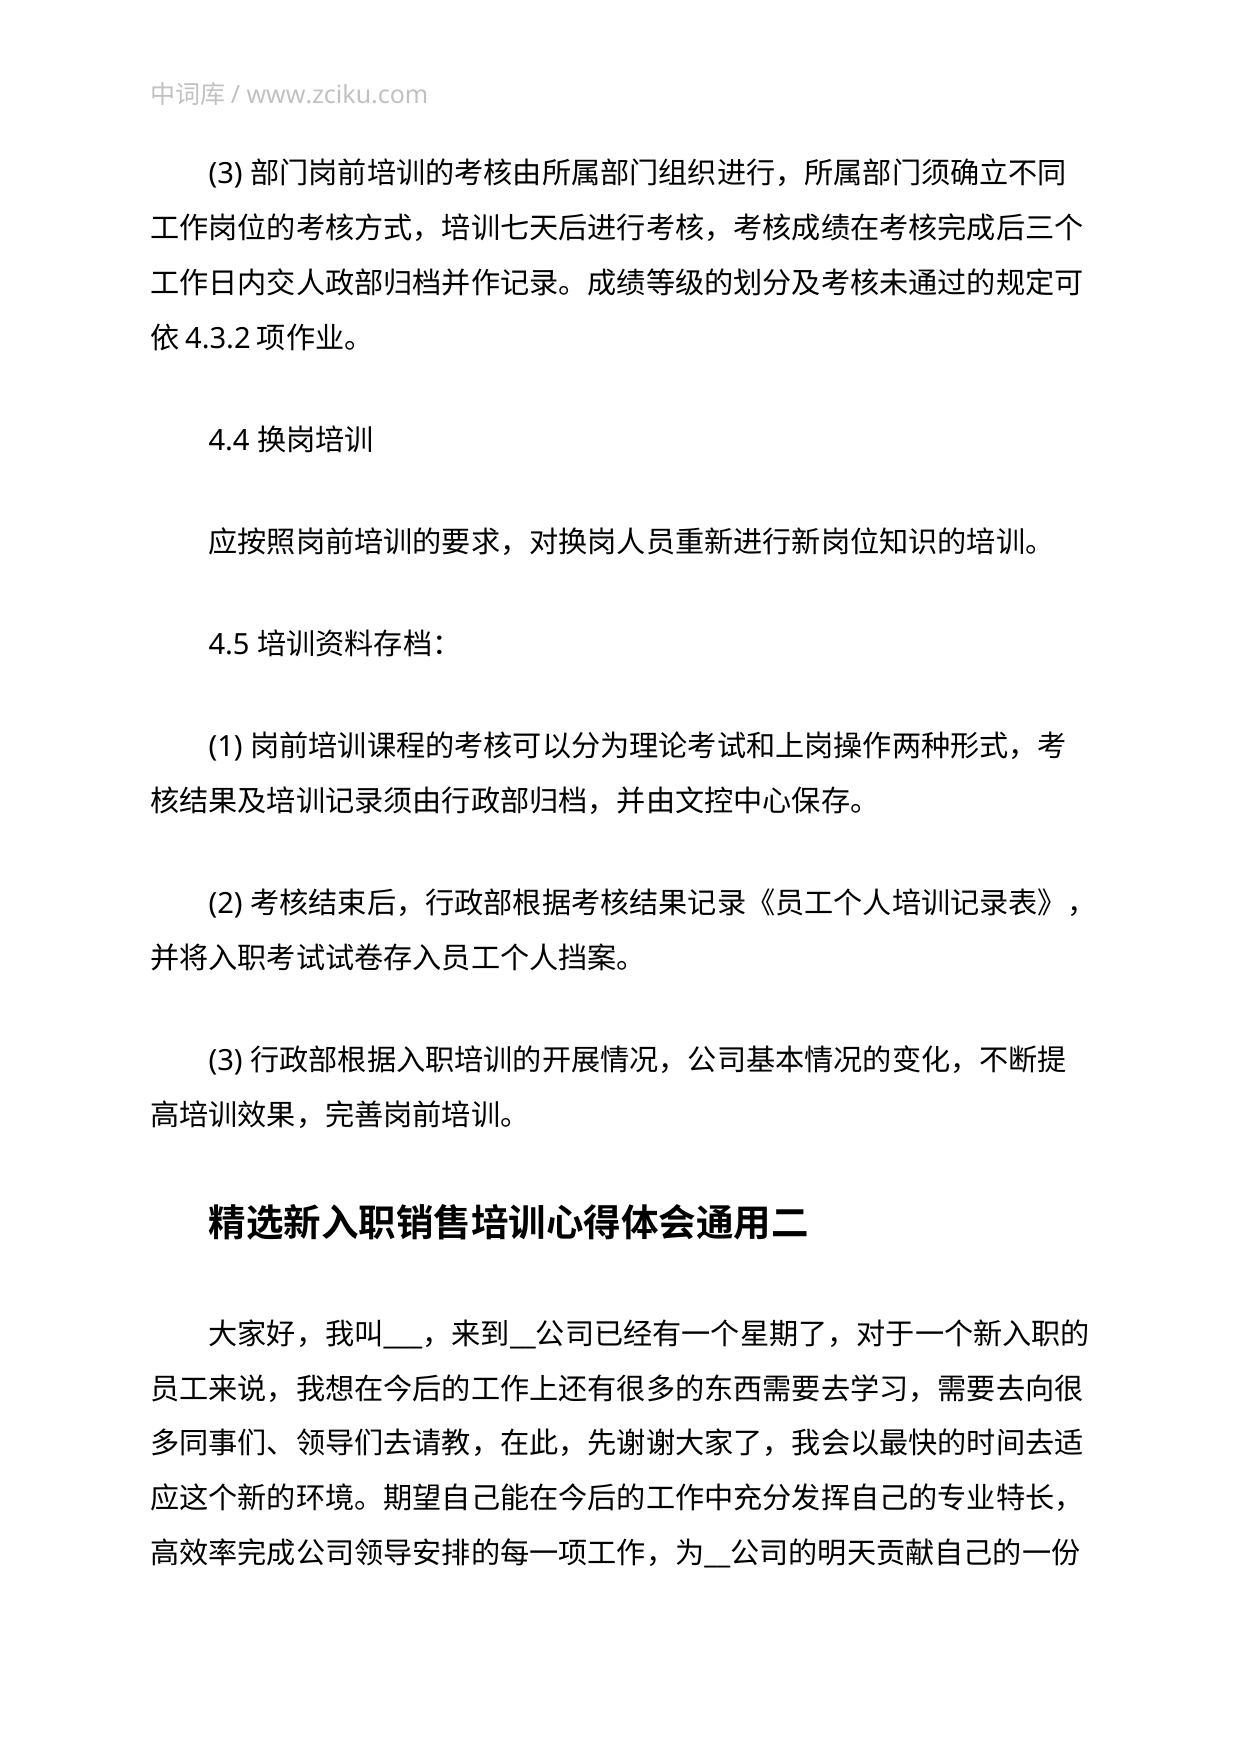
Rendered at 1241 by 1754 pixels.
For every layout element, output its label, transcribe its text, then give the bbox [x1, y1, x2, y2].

text 应按照岗前培训的要求，对换岗人员重新进行新岗位知识的培训。 [150, 519, 1090, 561]
text 4.4 换岗培训 [150, 417, 1090, 459]
text (3) 部门岗前培训的考核由所属部门组织进行，所属部门须确立不同工作岗位的考核方式，培训七天后进行考核，考核成绩在考核完成后三个工作日内交人政部归档并作记录。成绩等级的划分及考核未通过的规定可依4.3.2项作业。 [150, 150, 1090, 357]
text (1) 岗前培训课程的考核可以分为理论考试和上岗操作两种形式，考核结果及培训记录须由行政部归档，并由文控中心保存。 [150, 722, 1090, 820]
text 4.5 培训资料存档： [150, 621, 1090, 663]
text 精选新入职销售培训心得体会通用二 [150, 1193, 1090, 1247]
text (3) 行政部根据入职培训的开展情况，公司基本情况的变化，不断提高培训效果，完善岗前培训。 [150, 1036, 1090, 1133]
text (2) 考核结束后，行政部根据考核结果记录《员工个人培训记录表》，并将入职考试试卷存入员工个人挡案。 [150, 879, 1090, 977]
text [150, 1310, 1090, 1572]
